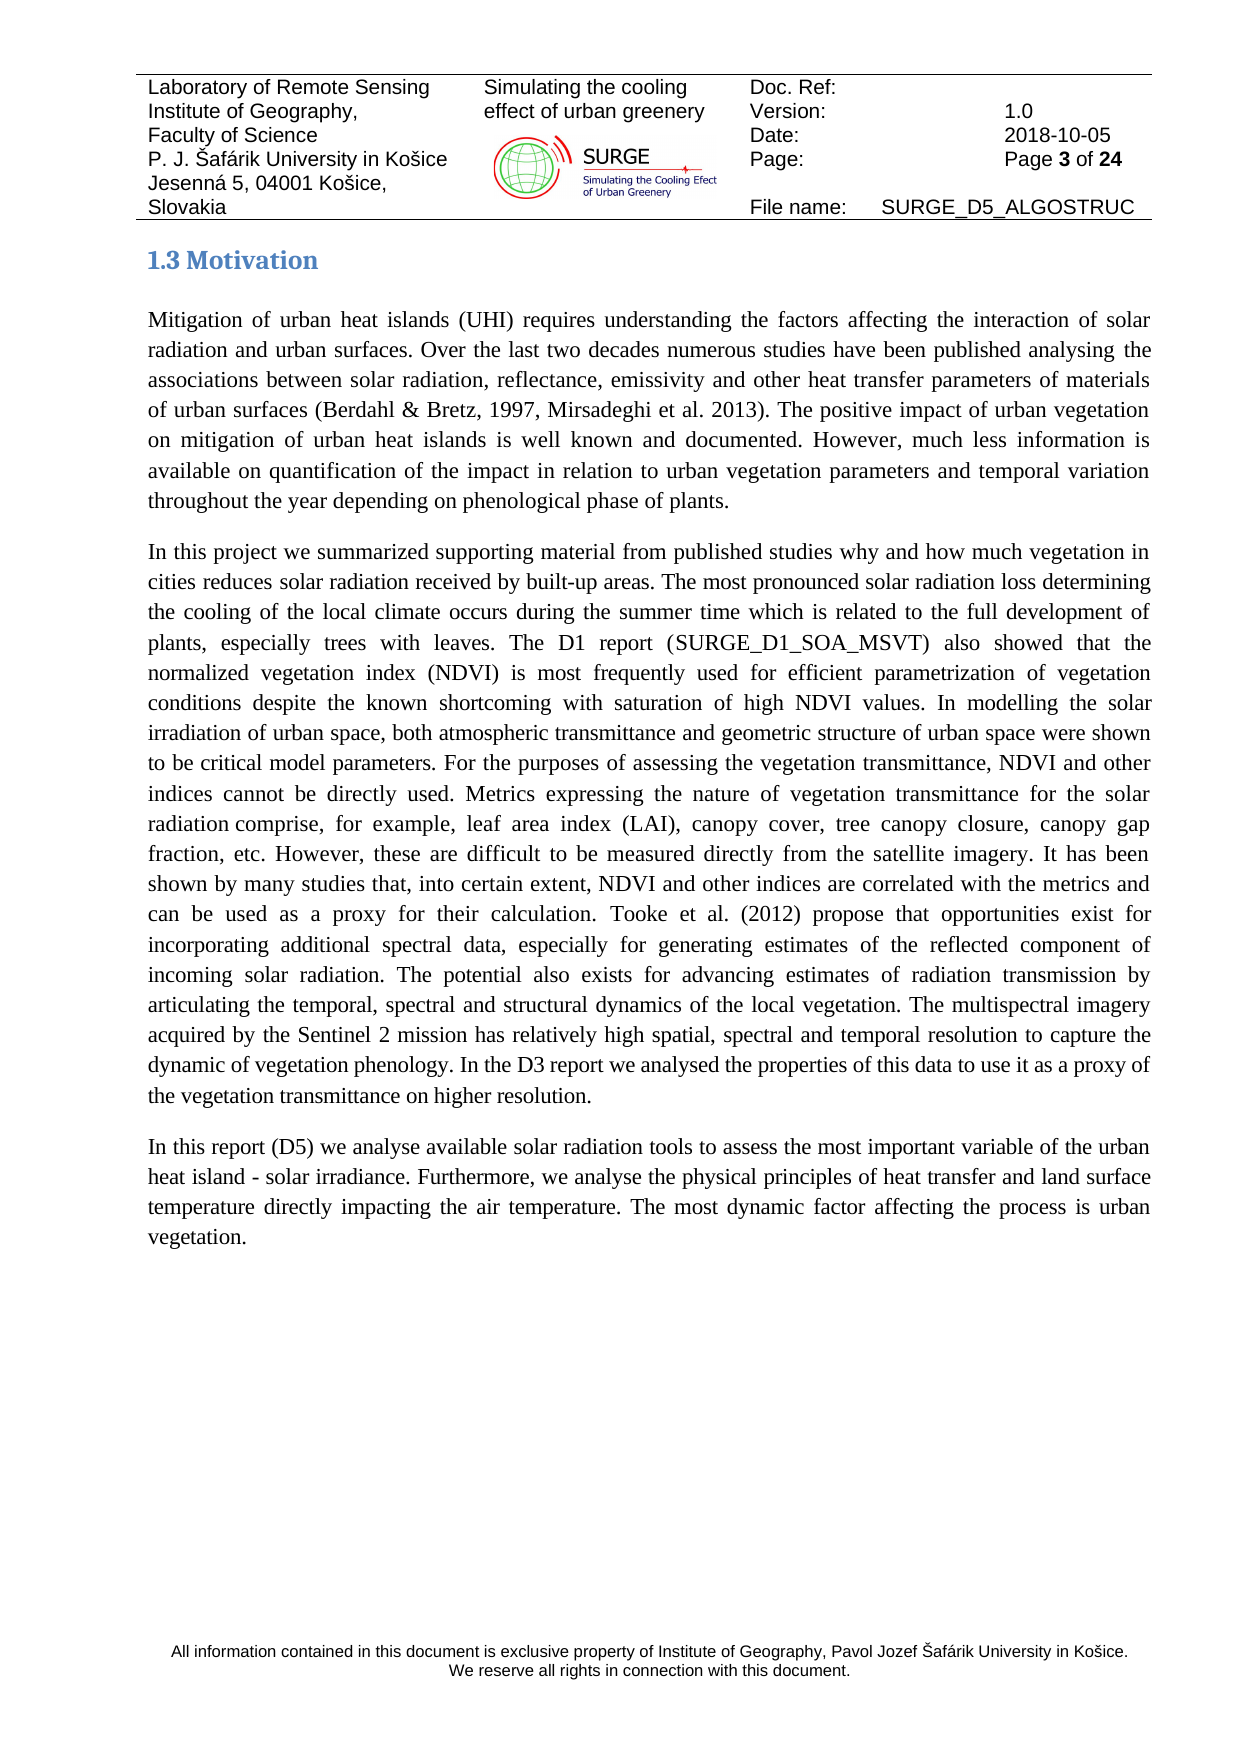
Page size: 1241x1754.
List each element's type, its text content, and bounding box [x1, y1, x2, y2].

text Mitigation of urban heat islands (UHI) requires understanding the factors affecting the interaction of solar radiation and urban surfaces. Over the last two decades numerous studies have been published analysing the associations between solar radiation, reflectance, emissivity and other heat transfer parameters of materials of urban surfaces (Berdahl & Bretz, 1997, Mirsadeghi et al. 2013). The positive impact of urban vegetation on mitigation of urban heat islands is well known and documented. However, much less information is available on quantification of the impact in relation to urban vegetation parameters and temporal variation throughout the year depending on phenological phase of plants. [148, 306, 1152, 513]
text In this report (D5) we analyse available solar radiation tools to assess the most important variable of the urban heat island - solar irradiance. Furthermore, we analyse the physical principles of heat transfer and land surface temperature directly impacting the air temperature. The most dynamic factor affecting the process is urban vegetation. [148, 1133, 1152, 1250]
subtitle 1.3 Motivation [148, 245, 1152, 276]
picture [493, 135, 717, 199]
text In this project we summarized supporting material from published studies why and how much vegetation in cities reduces solar radiation received by built-up areas. The most pronounced solar radiation loss determining the cooling of the local climate occurs during the summer time which is related to the full development of plants, especially trees with leaves. The D1 report (SURGE_D1_SOA_MSVT) also showed that the normalized vegetation index (NDVI) is most frequently used for efficient parametrization of vegetation conditions despite the known shortcoming with saturation of high NDVI values. In modelling the solar irradiation of urban space, both atmospheric transmittance and geometric structure of urban space were shown to be critical model parameters. For the purposes of assessing the vegetation transmittance, NDVI and other indices cannot be directly used. Metrics expressing the nature of vegetation transmittance for the solar radiation comprise, for example, leaf area index (LAI), canopy cover, tree canopy closure, canopy gap fraction, etc. However, these are difficult to be measured directly from the satellite imagery. It has been shown by many studies that, into certain extent, NDVI and other indices are correlated with the metrics and can be used as a proxy for their calculation. Tooke et al. (2012) propose that opportunities exist for incorporating additional spectral data, especially for generating estimates of the reflected component of incoming solar radiation. The potential also exists for advancing estimates of radiation transmission by articulating the temporal, spectral and structural dynamics of the local vegetation. The multispectral imagery acquired by the Sentinel 2 mission has relatively high spatial, spectral and temporal resolution to capture the dynamic of vegetation phenology. In the D3 report we analysed the properties of this data to use it as a proxy of the vegetation transmittance on higher resolution. [148, 538, 1152, 1108]
